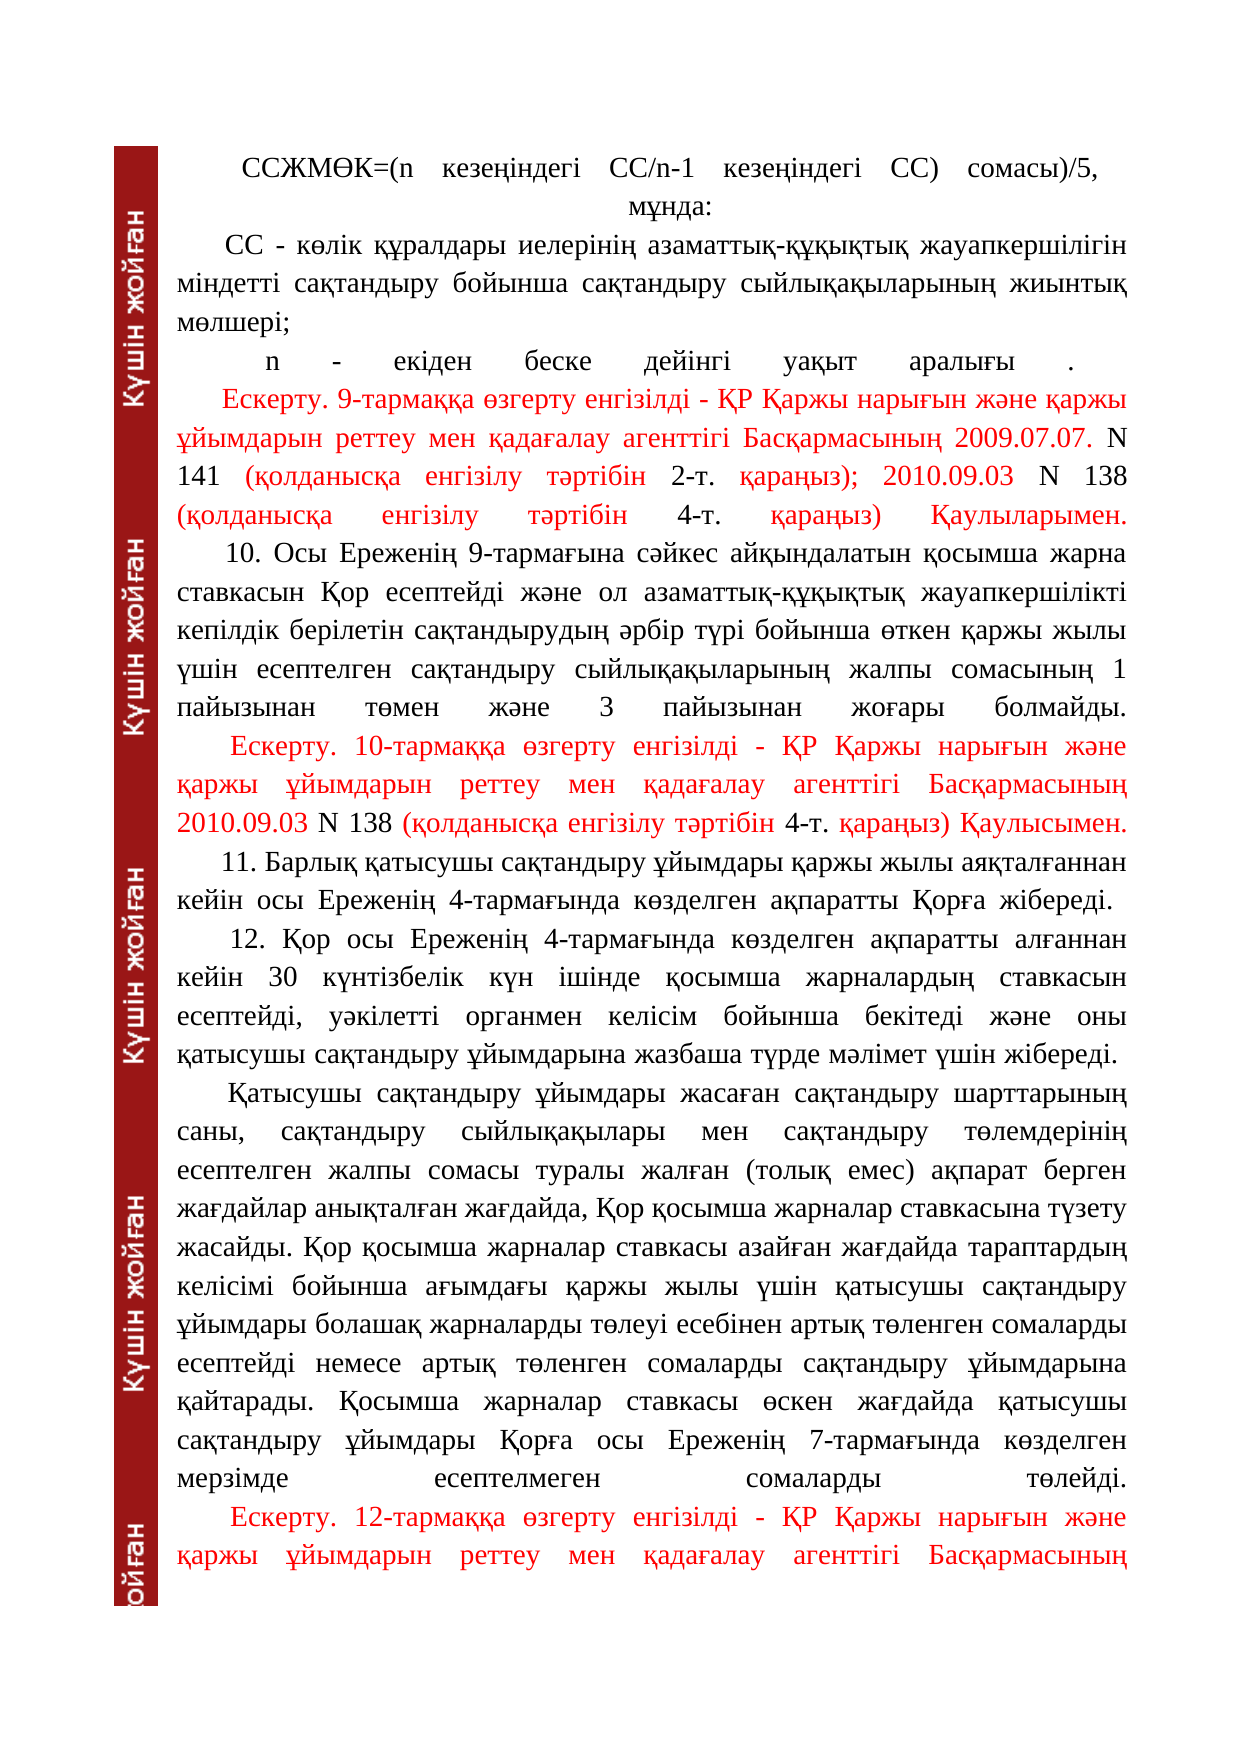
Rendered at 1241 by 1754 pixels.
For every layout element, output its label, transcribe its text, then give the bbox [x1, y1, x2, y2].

picture [114, 146, 158, 150]
picture [114, 1571, 158, 1606]
